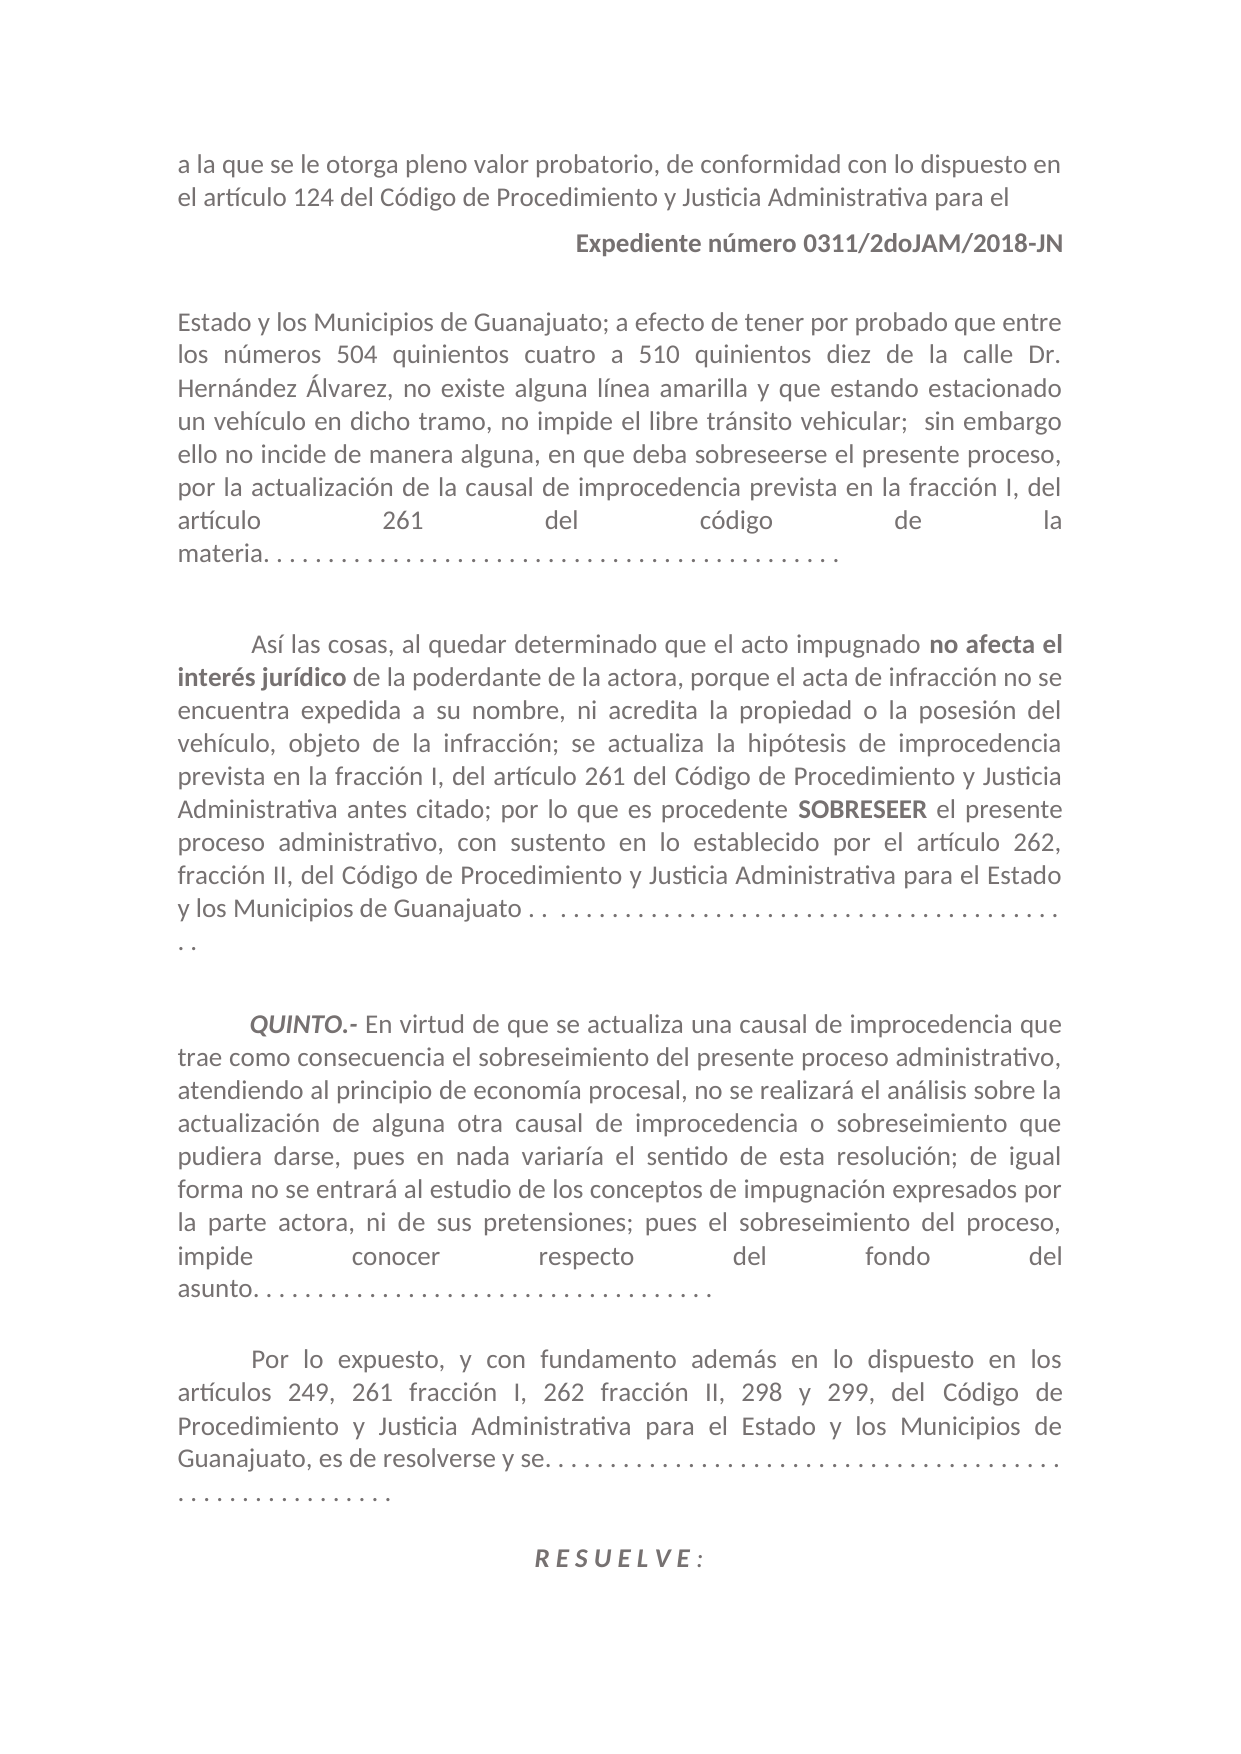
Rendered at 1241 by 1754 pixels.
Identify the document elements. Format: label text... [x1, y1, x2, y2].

text Expediente número 0311/2doJAM/2018-JN [177, 226, 1063, 259]
text Así las cosas, al quedar determinado que el acto impugnado no afecta el interés jurídico de la poderdante de la actora, porque el acta de infracción no se encuentra expedida a su nombre, ni acredita la propiedad o la posesión del vehículo, objeto de la infracción; se actualiza la hipótesis de improcedencia prevista en la fracción I, del artículo 261 del Código de Procedimiento y Justicia Administrativa antes citado; por lo que es procedente SOBRESEER el presente proceso administrativo, con sustento en lo establecido por el artículo 262, fracción II, del Código de Procedimiento y Justicia Administrativa para el Estado y los Municipios de Guanajuato . . . . . . . . . . . . . . . . . . . . . . . . . . . . . . . . . . . . . . . . . . . [177, 627, 1063, 957]
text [177, 148, 1063, 214]
text QUINTO.- En virtud de que se actualiza una causal de improcedencia que trae como consecuencia el sobreseimiento del presente proceso administrativo, atendiendo al principio de economía procesal, no se realizará el análisis sobre la actualización de alguna otra causal de improcedencia o sobreseimiento que pudiera darse, pues en nada variaría el sentido de esta resolución; de igual forma no se entrará al estudio de los conceptos de impugnación expresados por la parte actora, ni de sus pretensiones; pues el sobreseimiento del proceso, impide conocer respecto del fondo del asunto. . . . . . . . . . . . . . . . . . . . . . . . . . . . . . . . . . . . [177, 1007, 1063, 1305]
text Estado y los Municipios de Guanajuato; a efecto de tener por probado que entre los números 504 quinientos cuatro a 510 quinientos diez de la calle Dr. Hernández Álvarez, no existe alguna línea amarilla y que estando estacionado un vehículo en dicho tramo, no impide el libre tránsito vehicular; sin embargo ello no incide de manera alguna, en que deba sobreseerse el presente proceso, por la actualización de la causal de improcedencia prevista en la fracción I, del artículo 261 del código de la materia. . . . . . . . . . . . . . . . . . . . . . . . . . . . . . . . . . . . . . . . . . . . . [177, 305, 1063, 569]
text Por lo expuesto, y con fundamento además en lo dispuesto en los artículos 249, 261 fracción I, 262 fracción II, 298 y 299, del Código de Procedimiento y Justicia Administrativa para el Estado y los Municipios de Guanajuato, es de resolverse y se. . . . . . . . . . . . . . . . . . . . . . . . . . . . . . . . . . . . . . . . . . . . . . . . . . . . . . . . . [177, 1343, 1063, 1508]
text R E S U E L V E : [177, 1541, 1063, 1574]
